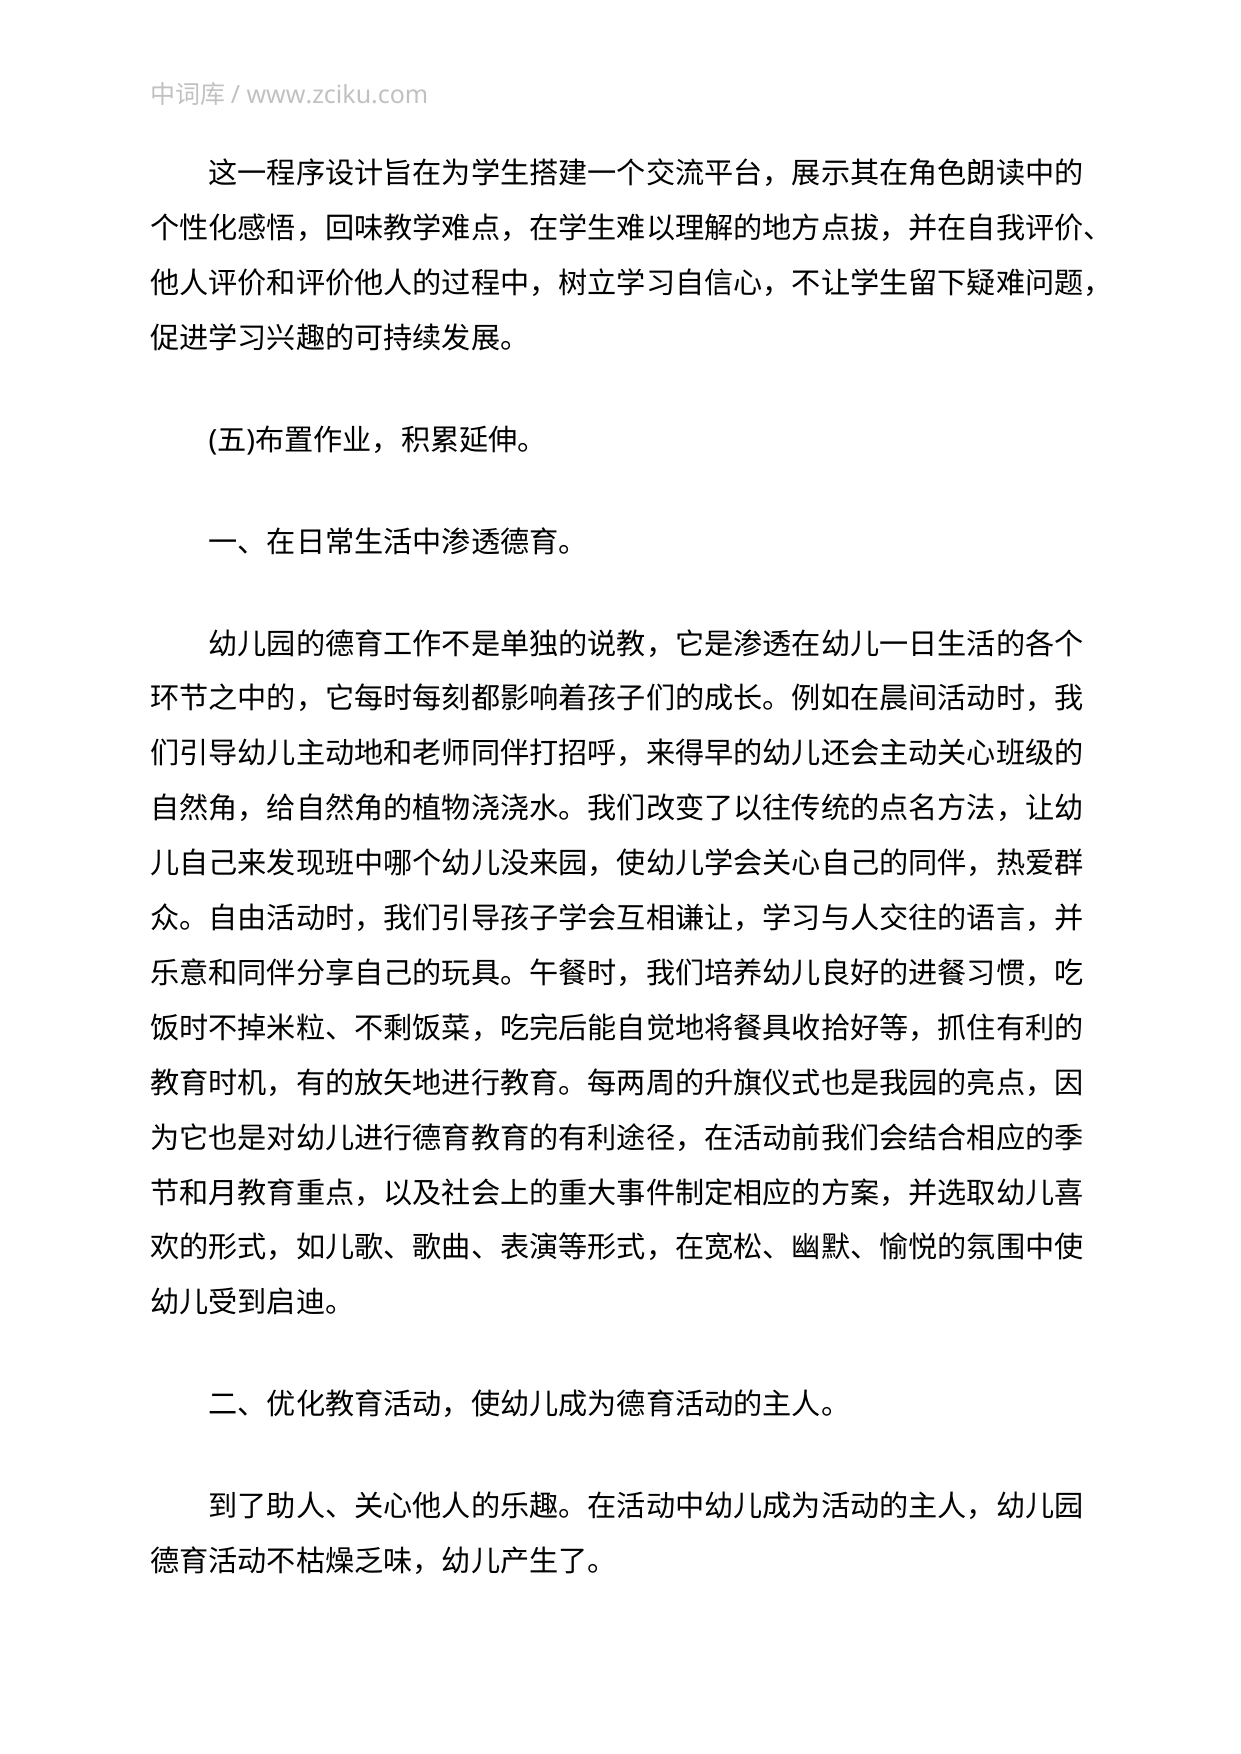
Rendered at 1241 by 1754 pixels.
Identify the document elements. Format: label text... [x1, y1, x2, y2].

text (五)布置作业，积累延伸。 [150, 416, 1090, 459]
text 到了助人、关心他人的乐趣。在活动中幼儿成为活动的主人，幼儿园德育活动不枯燥乏味，幼儿产生了。 [150, 1482, 1090, 1580]
text 幼儿园的德育工作不是单独的说教，它是渗透在幼儿一日生活的各个环节之中的，它每时每刻都影响着孩子们的成长。例如在晨间活动时，我们引导幼儿主动地和老师同伴打招呼，来得早的幼儿还会主动关心班级的自然角，给自然角的植物浇浇水。我们改变了以往传统的点名方法，让幼儿自己来发现班中哪个幼儿没来园，使幼儿学会关心自己的同伴，热爱群众。自由活动时，我们引导孩子学会互相谦让，学习与人交往的语言，并乐意和同伴分享自己的玩具。午餐时，我们培养幼儿良好的进餐习惯，吃饭时不掉米粒、不剩饭菜，吃完后能自觉地将餐具收拾好等，抓住有利的教育时机，有的放矢地进行教育。每两周的升旗仪式也是我园的亮点，因为它也是对幼儿进行德育教育的有利途径，在活动前我们会结合相应的季节和月教育重点，以及社会上的重大事件制定相应的方案，并选取幼儿喜欢的形式，如儿歌、歌曲、表演等形式，在宽松、幽默、愉悦的氛围中使幼儿受到启迪。 [150, 620, 1090, 1321]
text 这一程序设计旨在为学生搭建一个交流平台，展示其在角色朗读中的个性化感悟，回味教学难点，在学生难以理解的地方点拔，并在自我评价、他人评价和评价他人的过程中，树立学习自信心，不让学生留下疑难问题，促进学习兴趣的可持续发展。 [150, 150, 1090, 357]
text 二、优化教育活动，使幼儿成为德育活动的主人。 [150, 1381, 1090, 1423]
text 一、在日常生活中渗透德育。 [150, 518, 1090, 561]
